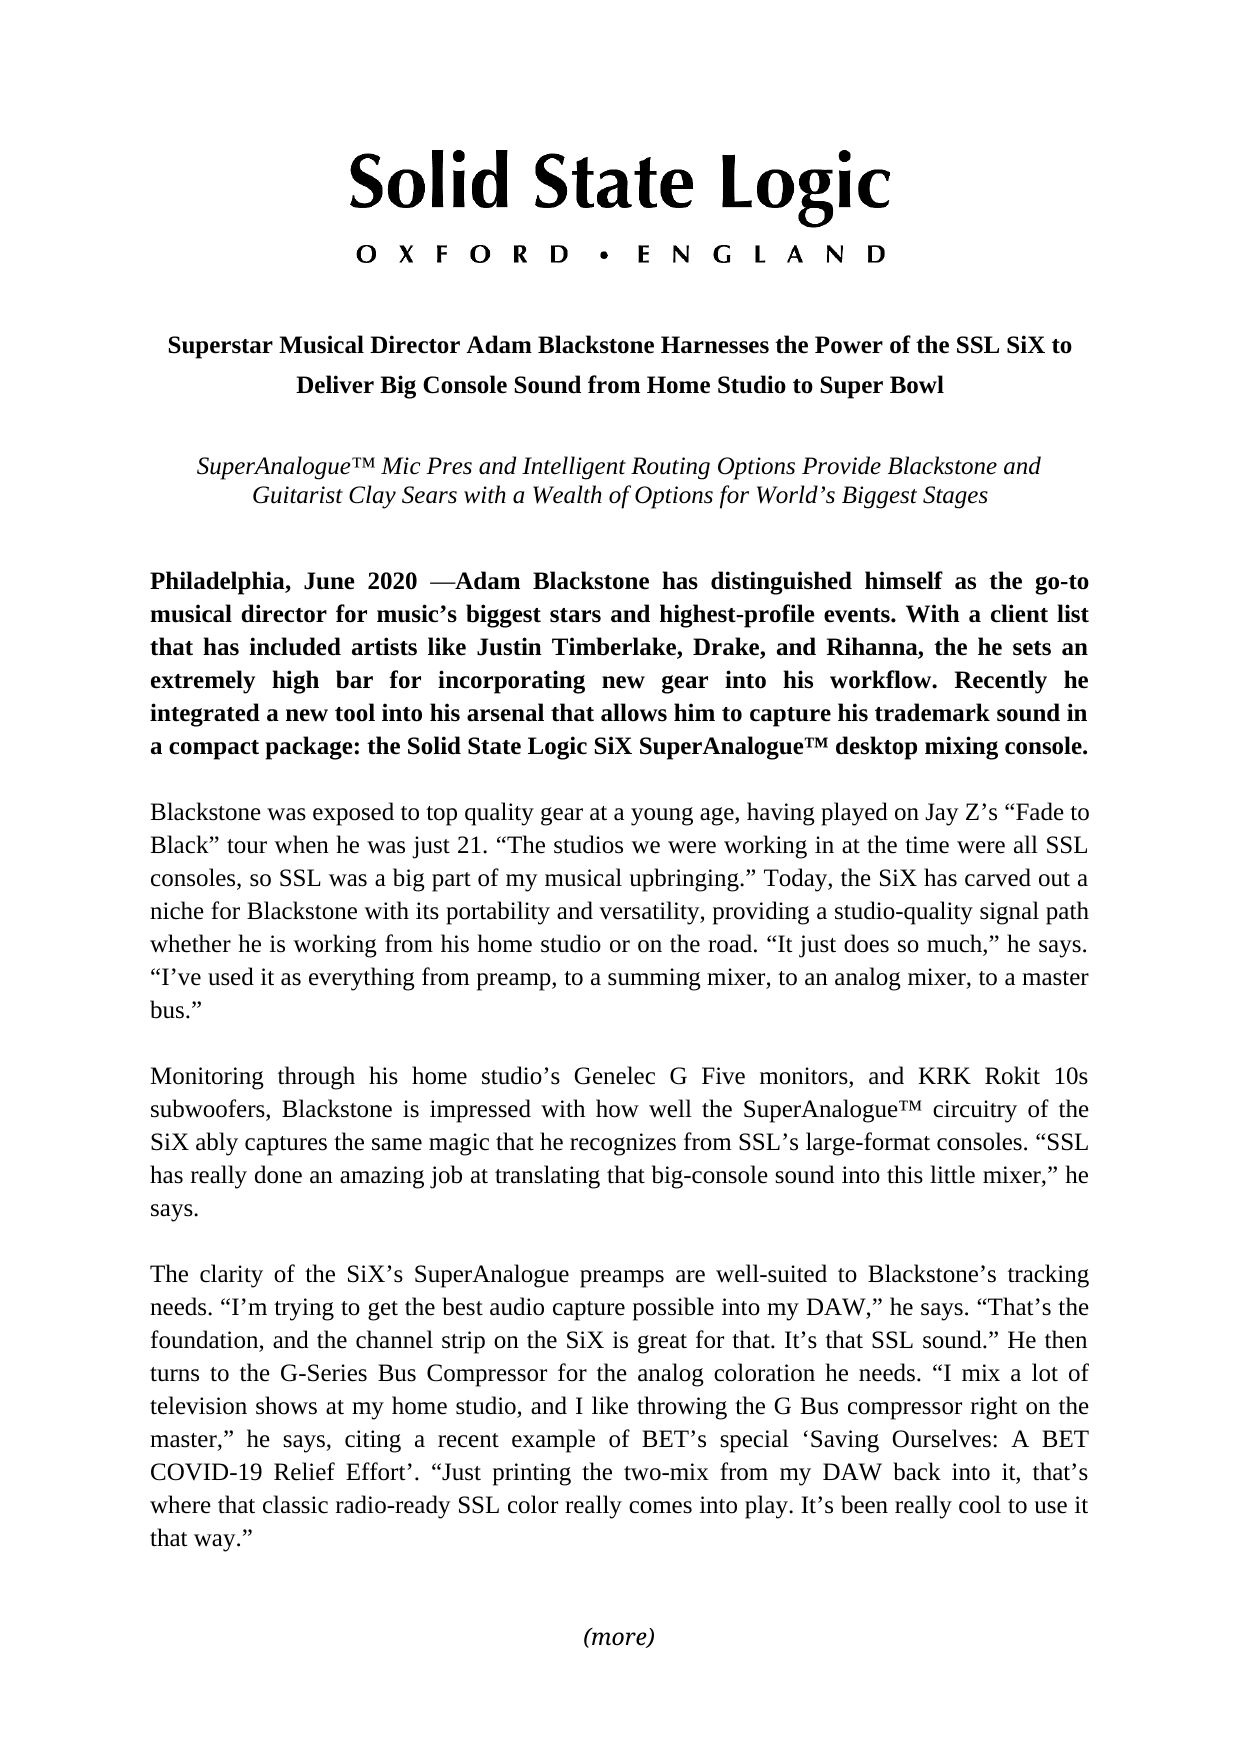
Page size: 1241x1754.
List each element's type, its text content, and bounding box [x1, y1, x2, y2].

text The clarity of the SiX’s SuperAnalogue preamps are well-suited to Blackstone’s tracking needs. “I’m trying to get the best audio capture possible into my DAW,” he says. “That’s the foundation, and the channel strip on the SiX is great for that. It’s that SSL sound.” He then turns to the G-Series Bus Compressor for the analog coloration he needs. “I mix a lot of television shows at my home studio, and I like throwing the G Bus compressor right on the master,” he says, citing a recent example of BET’s special ‘Saving Ourselves: A BET COVID-19 Relief Effort’. “Just printing the two-mix from my DAW back into it, that’s where that classic radio-ready SSL color really comes into play. It’s been really cool to use it that way.” [150, 1259, 1090, 1552]
text Philadelphia, June 2020 —Adam Blackstone has distinguished himself as the go-to musical director for music’s biggest stars and highest-profile events. With a client list that has included artists like Justin Timberlake, Drake, and Rihanna, the he sets an extremely high bar for incorporating new gear into his workflow. Recently he integrated a new tool into his arsenal that allows him to capture his trademark sound in a compact package: the Solid State Logic SiX SuperAnalogue™ desktop mixing console. [150, 566, 1090, 760]
text SuperAnalogue™ Mic Pres and Intelligent Routing Options Provide Blackstone and Guitarist Clay Sears with a Wealth of Options for World’s Biggest Stages [150, 451, 1090, 537]
text Monitoring through his home studio’s Genelec G Five monitors, and KRK Rokit 10s subwoofers, Blackstone is impressed with how well the SuperAnalogue™ circuitry of the SiX ably captures the same magic that he recognizes from SSL’s large-format consoles. “SSL has really done an amazing job at translating that big-console sound into this little mixer,” he says. [150, 1061, 1090, 1222]
text Superstar Musical Director Adam Blackstone Harnesses the Power of the SSL SiX to Deliver Big Console Sound from Home Studio to Super Bowl [150, 330, 1090, 439]
text Blackstone was exposed to top quality gear at a young age, having played on Jay Z’s “Fade to Black” tour when he was just 21. “The studios we were working in at the time were all SSL consoles, so SSL was a big part of my musical upbringing.” Today, the SiX has carved out a niche for Blackstone with its portability and versatility, providing a studio-quality signal path whether he is working from his home studio or on the road. “It just does so much,” he says. “I’ve used it as everything from preamp, to a summing mixer, to an analog mixer, to a master bus.” [150, 797, 1090, 1024]
picture [350, 150, 890, 263]
